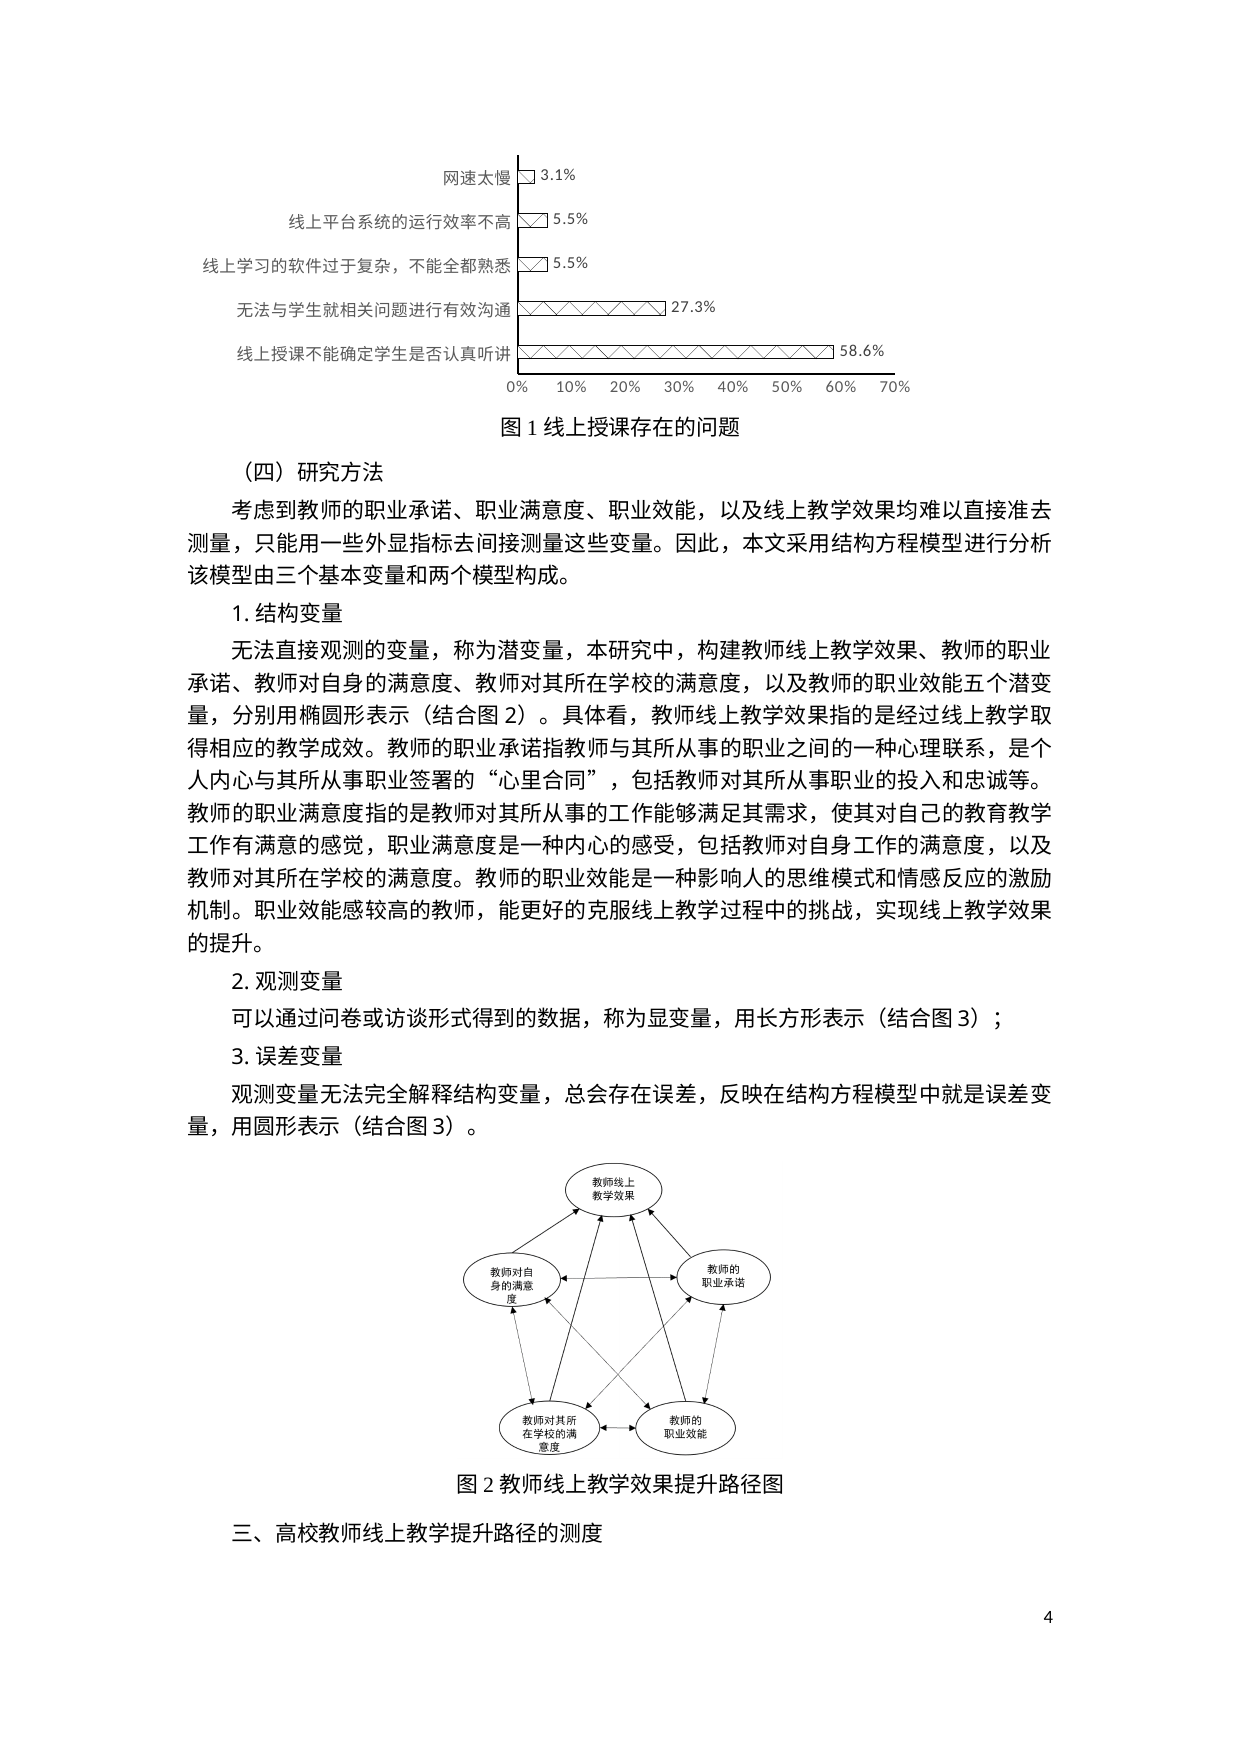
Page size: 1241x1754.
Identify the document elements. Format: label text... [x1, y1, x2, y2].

text 3. 误差变量 [187, 1039, 1053, 1071]
text （四）研究方法 [187, 455, 1053, 487]
text 可以通过问卷或访谈形式得到的数据，称为显变量，用长方形表示（结合图3）； [187, 1001, 1053, 1033]
text 图1 线上授课存在的问题 [187, 410, 1053, 442]
text 考虑到教师的职业承诺、职业满意度、职业效能，以及线上教学效果均难以直接准去测量，只能用一些外显指标去间接测量这些变量。因此，本文采用结构方程模型进行分析，该模型由三个基本变量和两个模型构成。 [187, 493, 1053, 590]
text 无法直接观测的变量，称为潜变量，本研究中，构建教师线上教学效果、教师的职业承诺、教师对自身的满意度、教师对其所在学校的满意度，以及教师的职业效能五个潜变量，分别用椭圆形表示（结合图2）。具体看，教师线上教学效果指的是经过线上教学取得相应的教学成效。教师的职业承诺指教师与其所从事的职业之间的一种心理联系，是个人内心与其所从事职业签署的“心里合同”，包括教师对其所从事职业的投入和忠诚等。教师的职业满意度指的是教师对其所从事的工作能够满足其需求，使其对自己的教育教学工作有满意的感觉，职业满意度是一种内心的感受，包括教师对自身工作的满意度，以及教师对其所在学校的满意度。教师的职业效能是一种影响人的思维模式和情感反应的激励机制。职业效能感较高的教师，能更好的克服线上教学过程中的挑战，实现线上教学效果的提升。 [187, 633, 1053, 958]
text 1. 结构变量 [187, 595, 1053, 628]
text 观测变量无法完全解释结构变量，总会存在误差，反映在结构方程模型中就是误差变量，用圆形表示（结合图3）。 [187, 1076, 1053, 1141]
text 三、高校教师线上教学提升路径的测度 [187, 1515, 1053, 1548]
text 2. 观测变量 [187, 963, 1053, 996]
picture [457, 1161, 783, 1459]
